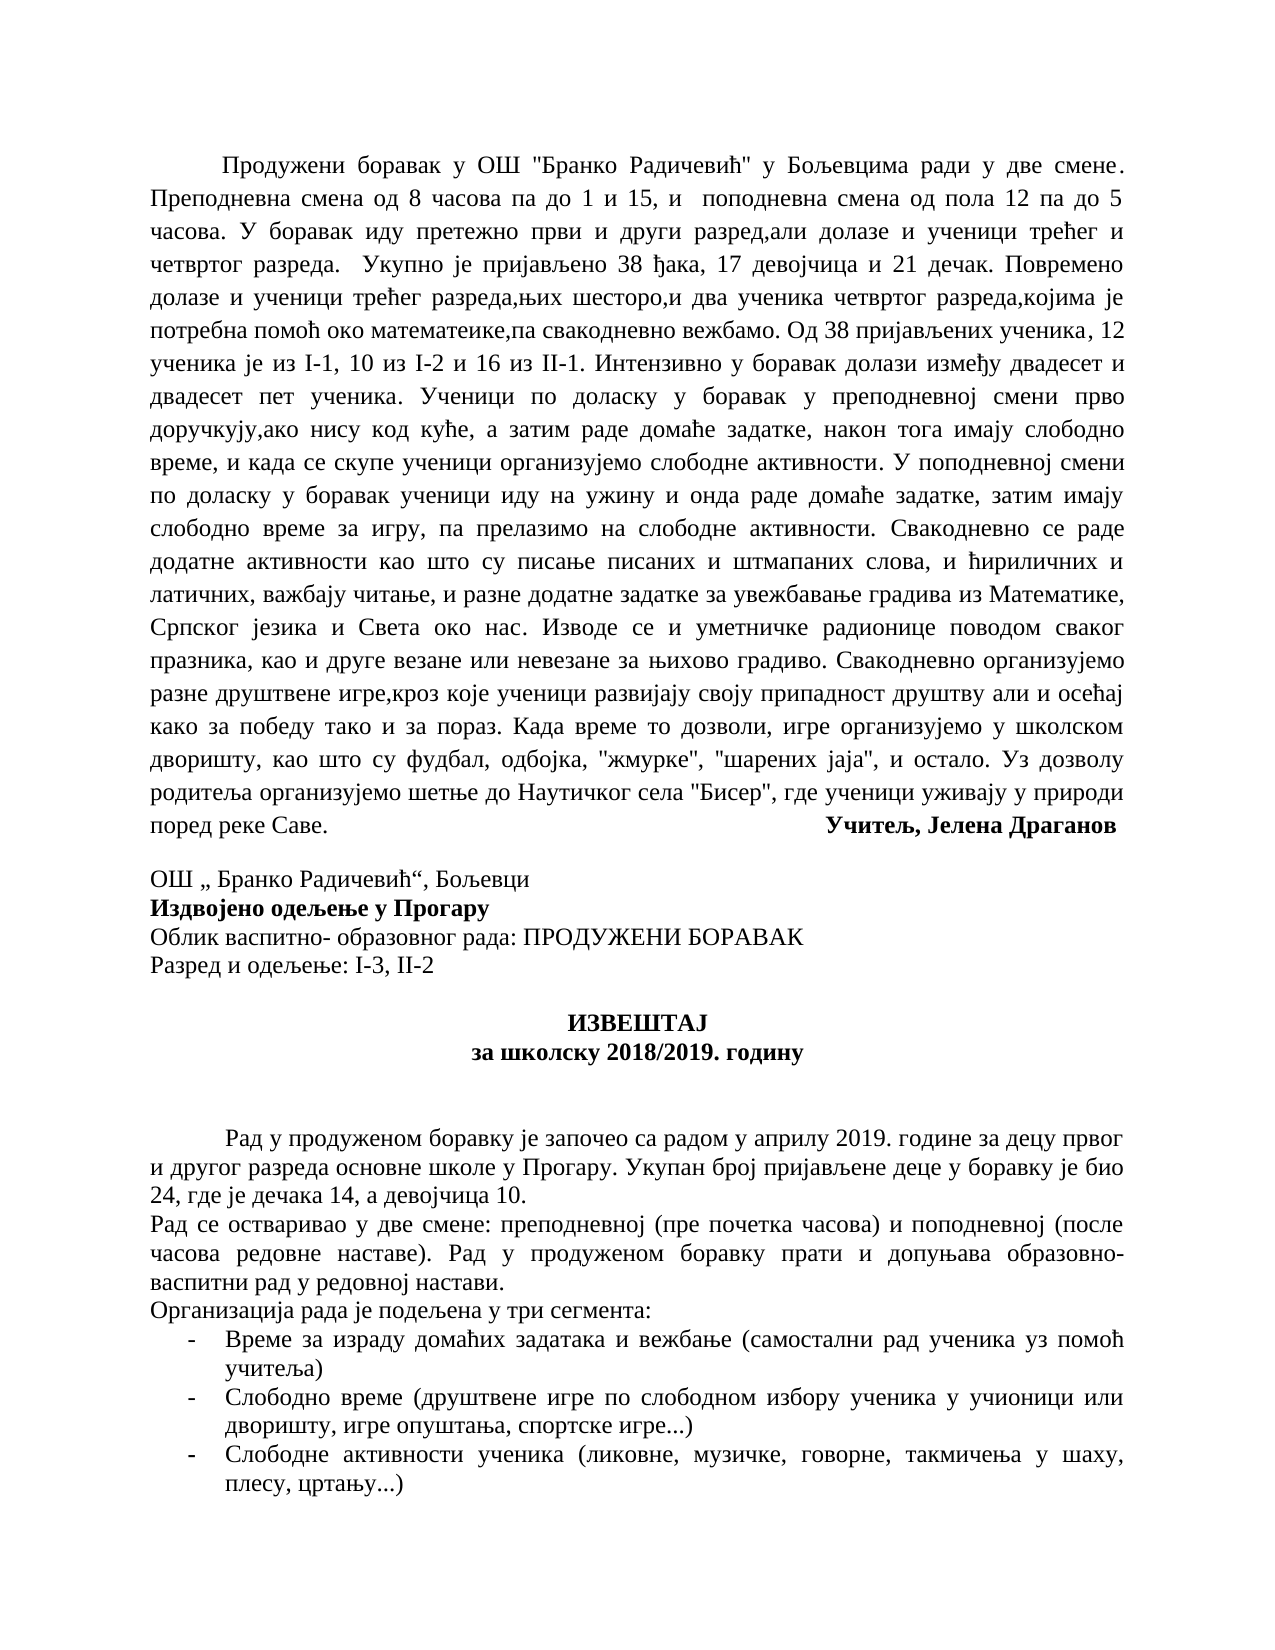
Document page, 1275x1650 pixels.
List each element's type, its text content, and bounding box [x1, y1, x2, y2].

text Издвојено одељење у Прогару [150, 893, 1125, 922]
list Време за израду домаћих задатака и вежбање (самостални рад ученика уз помоћ учитеља) [187, 1324, 1125, 1382]
list Слободно време (друштвене игре по слободном избору ученика у учионици или дворишту, игре опуштања, спортске игре...) [187, 1382, 1125, 1439]
list Слободне активности ученика (ликовне, музичке, говорне, такмичења у шаху, плесу, цртању...) [187, 1439, 1125, 1497]
text Рад се остваривао у две смене: преподневној (пре почетка часова) и поподневној (после часова редовне наставе). Рад у продуженом боравку прати и допуњава образовно-васпитни рад у редовној настави. [150, 1209, 1125, 1296]
text Облик васпитно- образовног рада: ПРОДУЖЕНИ БОРАВАК [150, 922, 1125, 951]
text Продужени боравак у ОШ ''Бранко Радичевић'' у Бољевцима ради у две смене. Преподневна смена од 8 часова па до 1 и 15, и поподневна смена од пола 12 па до 5 часова. У боравак иду претежно први и други разред,али долазе и ученици трећег и четвртог разреда. Укупно је пријављено 38 ђака, 17 девојчица и 21 дечак. Повремено долазе и ученици трећег разреда,њих шесторо,и два ученика четвртог разреда,којима је потребна помоћ око математеике,па свакодневно вежбамо. Од 38 пријављених ученика, 12 ученика је из I-1, 10 из I-2 и 16 из II-1. Интензивно у боравак долази између двадесет и двадесет пет ученика. Ученици по доласку у боравак у преподневној смени прво доручкују,ако нису код куће, а затим раде домаће задатке, након тога имају слободно време, и када се скупе ученици организујемо слободне активности. У поподневној смени по доласку у боравак ученици иду на ужину и онда раде домаће задатке, затим имају слободно време за игру, па прелазимо на слободне активности. Свакодневно се раде додатне активности као што су писање писаних и штмапаних слова, и ћириличних и латичних, важбају читање, и разне додатне задатке за увежбавање градива из Математике, Српског језика и Света око нас. Изводе се и уметничке радионице поводом сваког празника, као и друге везане или невезане за њихово градиво. Свакодневно организујемо разне друштвене игре,кроз које ученици развијају своју припадност друштву али и осећај како за победу тако и за пораз. Када време то дозволи, игре организујемо у школском дворишту, као што су фудбал, одбојка, ''жмурке'', ''шарених јаја'', и остало. Уз дозволу родитеља организујемо шетње до Наутичког села ''Бисер'', где ученици уживају у природи поред реке Саве. Учитељ, Јелена Драганов [150, 150, 1125, 839]
text за школску 2018/2019. годину [150, 1037, 1125, 1066]
text ИЗВЕШТАЈ [150, 1008, 1125, 1037]
text Рад у продуженом боравку је започео са радом у априлу 2019. године за децу првог и другог разреда основне школе у Прогару. Укупан број пријављене деце у боравку је био 24, где је дечака 14, а девојчица 10. [150, 1123, 1125, 1209]
text Разред и одељење: I-3, II-2 [150, 951, 1125, 979]
text ОШ „ Бранко Радичевић“, Бољевци [150, 864, 1125, 893]
text Организација рада је подељена у три сегмента: [150, 1296, 1125, 1324]
